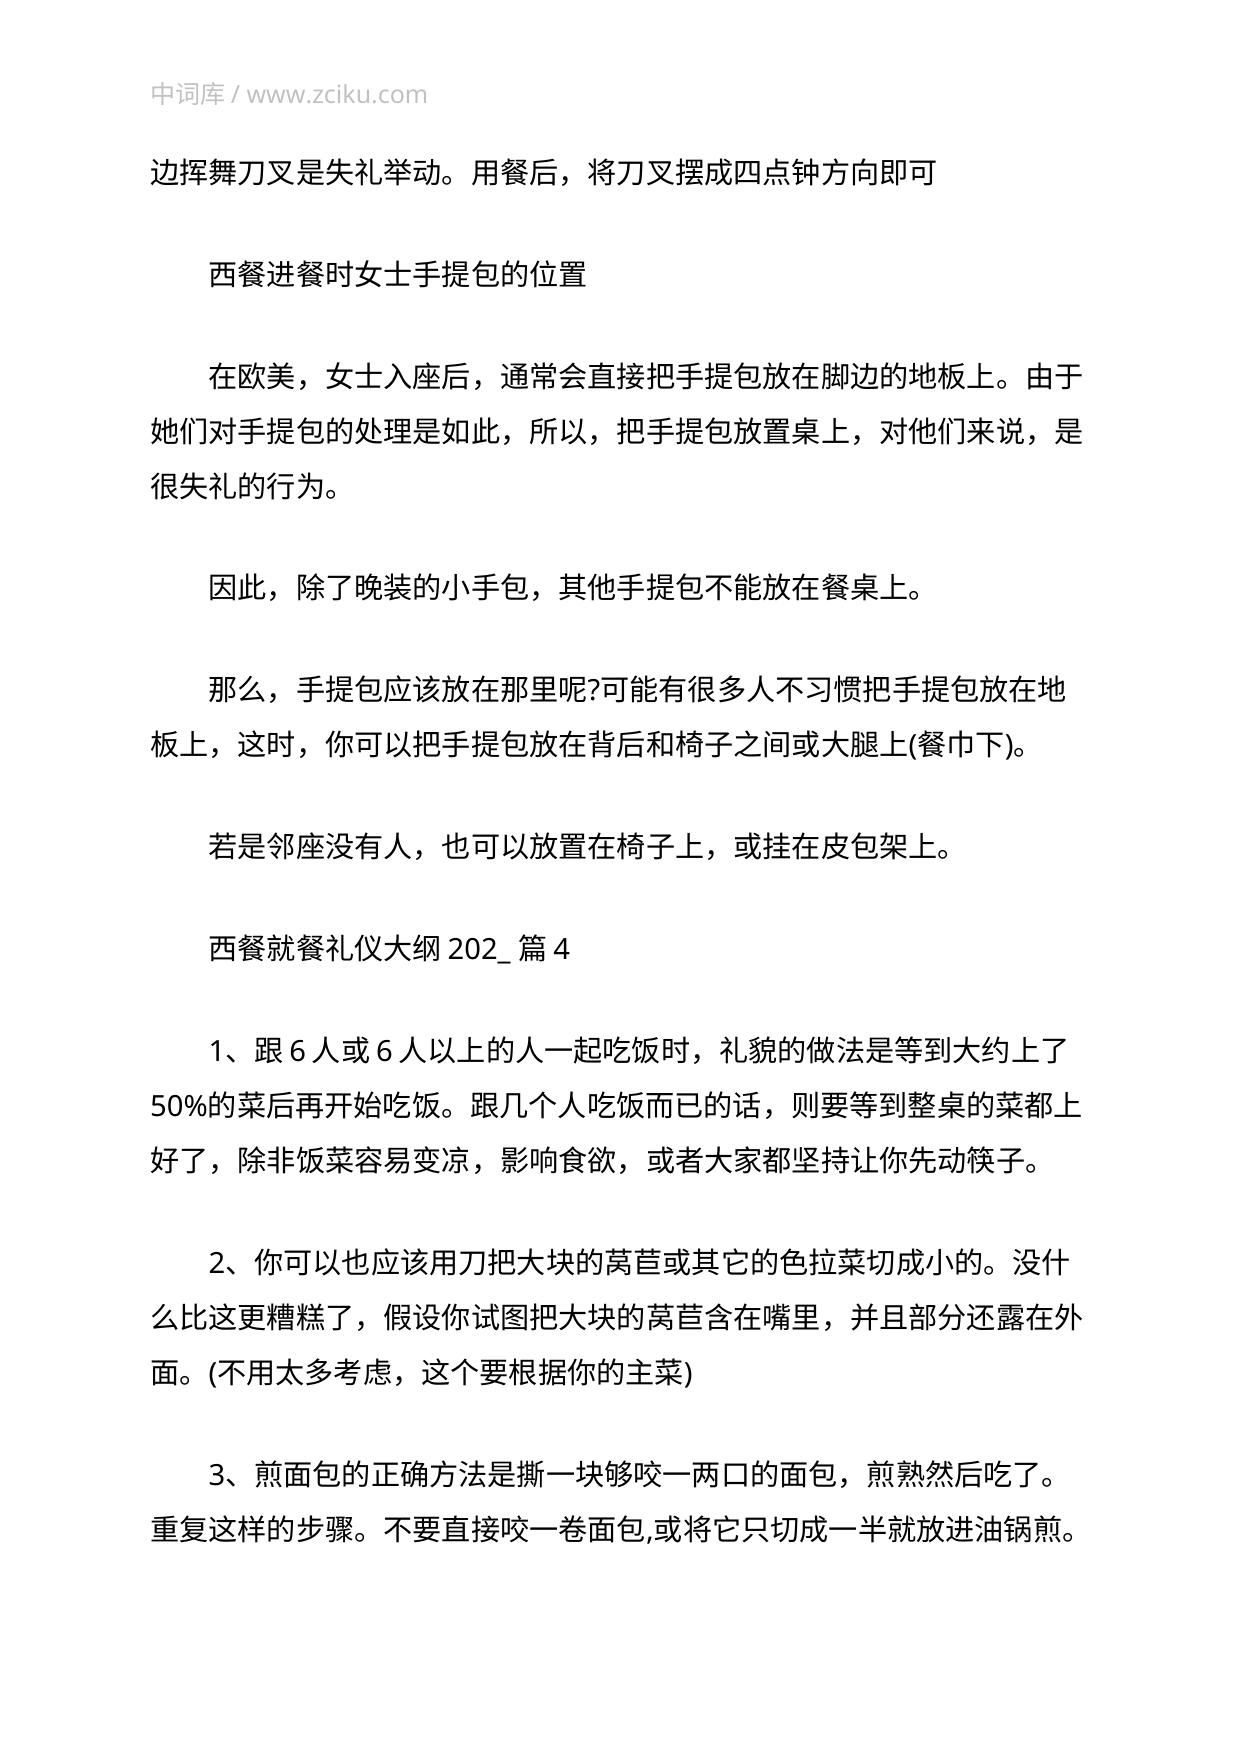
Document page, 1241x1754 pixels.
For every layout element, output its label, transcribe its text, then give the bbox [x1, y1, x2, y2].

text 3、煎面包的正确方法是撕一块够咬一两口的面包，煎熟然后吃了。重复这样的步骤。不要直接咬一卷面包,或将它只切成一半就放进油锅煎。 [150, 1451, 1090, 1549]
text 西餐进餐时女士手提包的位置 [150, 252, 1090, 294]
text 那么，手提包应该放在那里呢?可能有很多人不习惯把手提包放在地板上，这时，你可以把手提包放在背后和椅子之间或大腿上(餐巾下)。 [150, 667, 1090, 764]
text 在欧美，女士入座后，通常会直接把手提包放在脚边的地板上。由于她们对手提包的处理是如此，所以，把手提包放置桌上，对他们来说，是很失礼的行为。 [150, 353, 1090, 506]
text 1、跟6人或6人以上的人一起吃饭时，礼貌的做法是等到大约上了50%的菜后再开始吃饭。跟几个人吃饭而已的话，则要等到整桌的菜都上好了，除非饭菜容易变凉，影响食欲，或者大家都坚持让你先动筷子。 [150, 1028, 1090, 1180]
text 因此，除了晚装的小手包，其他手提包不能放在餐桌上。 [150, 565, 1090, 607]
text 若是邻座没有人，也可以放置在椅子上，或挂在皮包架上。 [150, 824, 1090, 866]
text 2、你可以也应该用刀把大块的莴苣或其它的色拉菜切成小的。没什么比这更糟糕了，假设你试图把大块的莴苣含在嘴里，并且部分还露在外面。(不用太多考虑，这个要根据你的主菜) [150, 1239, 1090, 1392]
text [150, 150, 1090, 192]
text 西餐就餐礼仪大纲202_ 篇4 [150, 926, 1090, 968]
